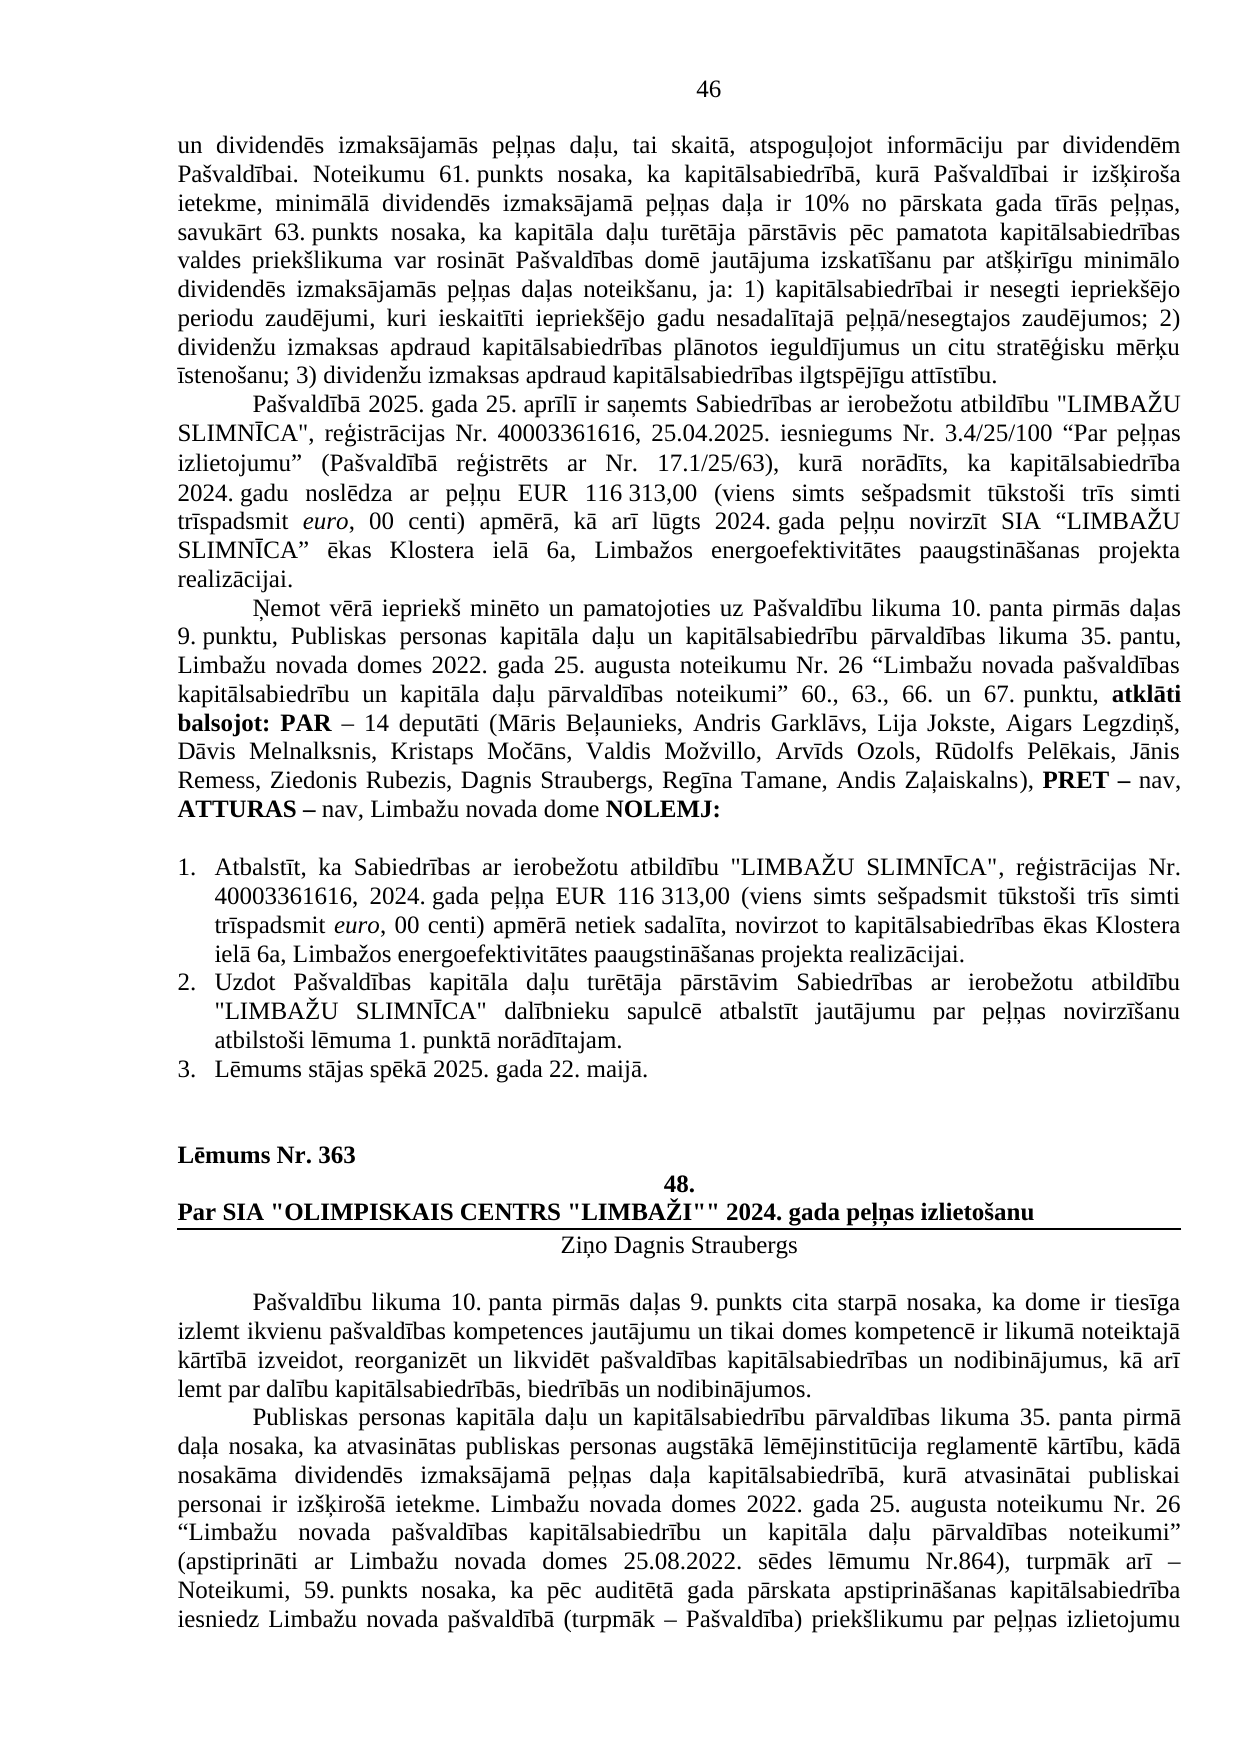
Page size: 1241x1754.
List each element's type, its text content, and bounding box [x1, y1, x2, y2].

text 48. [177, 1169, 1181, 1197]
text Pašvaldību likuma 10. panta pirmās daļas 9. punkts cita starpā nosaka, ka dome ir tiesīga izlemt ikvienu pašvaldības kompetences jautājumu un tikai domes kompetencē ir likumā noteiktajā kārtībā izveidot, reorganizēt un likvidēt pašvaldības kapitālsabiedrības un nodibinājumus, kā arī lemt par dalību kapitālsabiedrībās, biedrībās un nodibinājumos. [177, 1287, 1181, 1402]
list Uzdot Pašvaldības kapitāla daļu turētāja pārstāvim Sabiedrības ar ierobežotu atbildību "LIMBAŽU SLIMNĪCA" dalībnieku sapulcē atbalstīt jautājumu par peļņas novirzīšanu atbilstoši lēmuma 1. punktā norādītajam. [177, 967, 1181, 1054]
text Ņemot vērā iepriekš minēto un pamatojoties uz Pašvaldību likuma 10. panta pirmās daļas 9. punktu, Publiskas personas kapitāla daļu un kapitālsabiedrību pārvaldības likuma 35. pantu, Limbažu novada domes 2022. gada 25. augusta noteikumu Nr. 26 “Limbažu novada pašvaldības kapitālsabiedrību un kapitāla daļu pārvaldības noteikumi” 60., 63., 66. un 67. punktu, atklāti balsojot: PAR – 14 deputāti (Māris Beļaunieks, Andris Garklāvs, Lija Jokste, Aigars Legzdiņš, Dāvis Melnalksnis, Kristaps Močāns, Valdis Možvillo, Arvīds Ozols, Rūdolfs Pelēkais, Jānis Remess, Ziedonis Rubezis, Dagnis Straubergs, Regīna Tamane, Andis Zaļaiskalns), PRET – nav, ATTURAS – nav, Limbažu novada dome NOLEMJ: [177, 593, 1181, 823]
list Atbalstīt, ka Sabiedrības ar ierobežotu atbildību "LIMBAŽU SLIMNĪCA", reģistrācijas Nr. 40003361616, 2024. gada peļņa EUR 116 313,00 (viens simts sešpadsmit tūkstoši trīs simti trīspadsmit euro, 00 centi) apmērā netiek sadalīta, novirzot to kapitālsabiedrības ēkas Klostera ielā 6a, Limbažos energoefektivitātes paaugstināšanas projekta realizācijai. [177, 851, 1181, 967]
text Ziņo Dagnis Straubergs [177, 1230, 1181, 1259]
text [177, 131, 1181, 389]
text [177, 1402, 1181, 1632]
list Lēmums stājas spēkā 2025. gada 22. maijā. [177, 1054, 1181, 1082]
text Pašvaldībā 2025. gada 25. aprīlī ir saņemts Sabiedrības ar ierobežotu atbildību "LIMBAŽU SLIMNĪCA", reģistrācijas Nr. 40003361616, 25.04.2025. iesniegums Nr. 3.4/25/100 “Par peļņas izlietojumu” (Pašvaldībā reģistrēts ar Nr. 17.1/25/63), kurā norādīts, ka kapitālsabiedrība 2024. gadu noslēdza ar peļņu EUR 116 313,00 (viens simts sešpadsmit tūkstoši trīs simti trīspadsmit euro, 00 centi) apmērā, kā arī lūgts 2024. gada peļņu novirzīt SIA “LIMBAŽU SLIMNĪCA” ēkas Klostera ielā 6a, Limbažos energoefektivitātes paaugstināšanas projekta realizācijai. [177, 389, 1181, 593]
text Lēmums Nr. 363 [177, 1140, 1181, 1169]
text Par SIA "OLIMPISKAIS CENTRS "LIMBAŽI"" 2024. gada peļņas izlietošanu [177, 1197, 1181, 1228]
